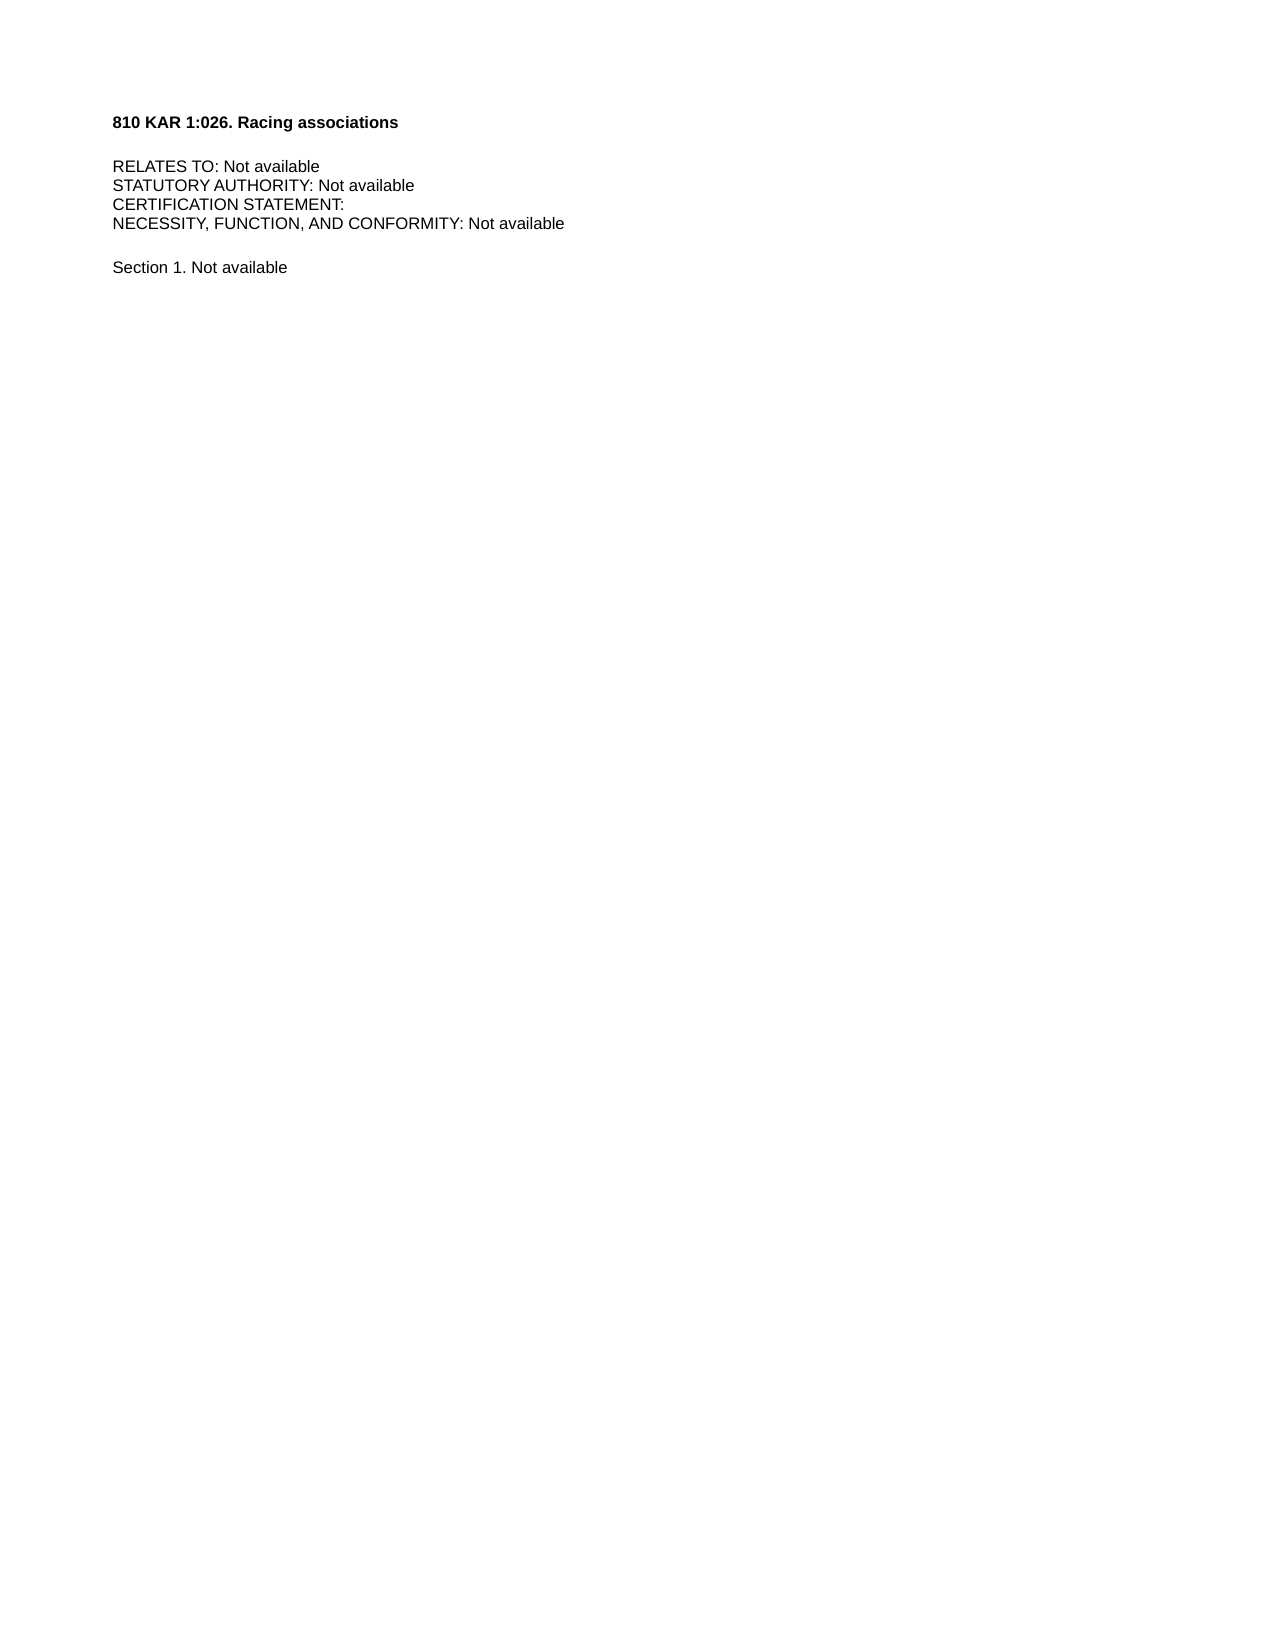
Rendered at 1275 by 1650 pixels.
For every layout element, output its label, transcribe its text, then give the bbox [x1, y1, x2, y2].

text Section 1. Not available [112, 258, 1162, 277]
text CERTIFICATION STATEMENT: [112, 195, 1162, 214]
text 810 KAR 1:026. Racing associations [112, 112, 1162, 132]
text RELATES TO: Not available [112, 157, 1162, 176]
text NECESSITY, FUNCTION, AND CONFORMITY: Not available [112, 214, 1162, 233]
text STATUTORY AUTHORITY: Not available [112, 176, 1162, 195]
